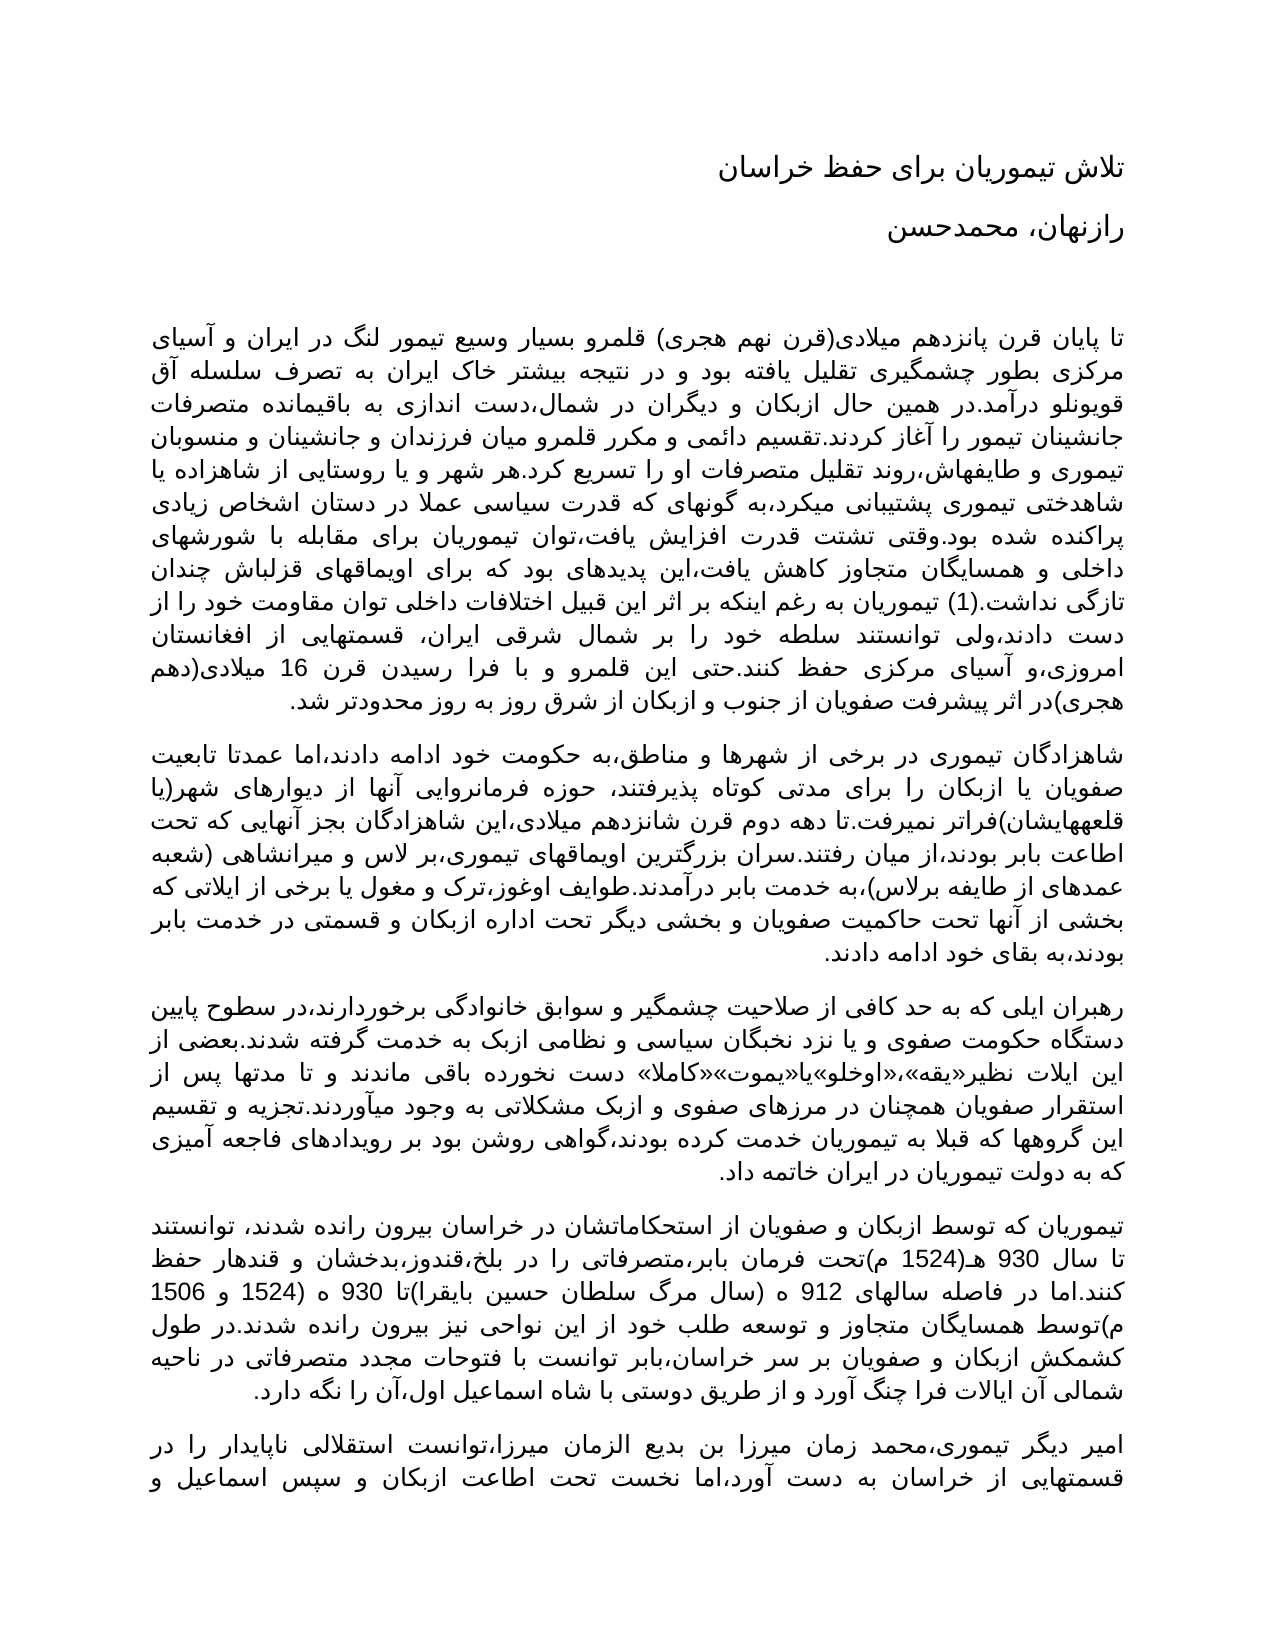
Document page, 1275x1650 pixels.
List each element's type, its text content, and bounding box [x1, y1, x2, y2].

text تیموریان که توسط ازبکان و صفویان‏ از استحکاماتشان در خراسان بیرون رانده شدند، توانستند تا سال 930 هـ(1524 م)تحت فرمان‏ بابر،متصرفاتی را در بلخ،قندوز،بدخشان و قندهار حفظ کنند.اما در فاصله سال‏های 912 ه (سال مرگ سلطان حسین بایقرا)تا 930 ه (1524 و 1506 م)توسط همسایگان متجاوز و توسعه طلب خود از این نواحی نیز بیرون رانده‏ شدند.در طول کشمکش ازبکان و صفویان‏ بر سر خراسان،بابر توانست با فتوحات مجدد متصرفاتی در ناحیه شمالی آن ایالات فرا چنگ آورد و از طریق دوستی با شاه اسماعیل اول،آن را نگه‏ دارد. [150, 1211, 1125, 1404]
text تلاش تیموریان برای حفظ خراسان [150, 150, 1125, 183]
text رهبران ایلی که به حد کافی از صلاحیت چشمگیر و سوابق خانوادگی برخوردارند،در سطوح پایین‏ دستگاه حکومت صفوی و یا نزد نخبگان سیاسی‏ و نظامی ازبک به خدمت گرفته شدند.بعضی از این‏ ایلات نظیر«یقه»،«اوخلو»یا«یموت»«کاملا» دست نخورده باقی ماندند و تا مدتها پس‏ از استقرار صفویان همچنان در مرزهای صفوی‏ و ازبک مشکلاتی به وجود می‏آوردند.تجزیه‏ و تقسیم این گروهها که قبلا به تیموریان خدمت‏ کرده بودند،گواهی روشن بود بر رویدادهای فاجعه‏ آمیزی که به دولت تیموریان در ایران خاتمه داد. [150, 992, 1125, 1186]
text تا پایان قرن پانزدهم میلادی(قرن نهم هجری) قلمرو بسیار وسیع تیمور لنگ در ایران و آسیای‏ مرکزی بطور چشمگیری تقلیل یافته بود و در نتیجه‏ بیشتر خاک ایران به تصرف سلسله آق قویونلو درآمد.در همین حال ازبکان و دیگران‏ در شمال،دست اندازی به باقیمانده متصرفات‏ جانشینان تیمور را آغاز کردند.تقسیم دائمی و مکرر قلمرو میان فرزندان و جانشینان و منسوبان تیموری‏ و طایفه‏اش،روند تقلیل متصرفات او را تسریع‏ کرد.هر شهر و یا روستایی از شاهزاده یا شاهدختی‏ تیموری پشتیبانی می‏کرد،به گونه‏ای که قدرت‏ سیاسی عملا در دستان اشخاص زیادی پراکنده شده‏ بود.وقتی تشتت قدرت افزایش یافت،توان‏ تیموریان برای مقابله با شورشهای داخلی و همسایگان متجاوز کاهش یافت،این پدیده‏ای بود که برای اویماقهای قزلباش چندان تازگی نداشت.(1) تیموریان به رغم اینکه بر اثر این قبیل اختلافات‏ داخلی توان مقاومت خود را از دست دادند،ولی‏ توانستند سلطه خود را بر شمال شرقی ایران، قسمتهایی از افغانستان امروزی،و آسیای مرکزی‏ حفظ کنند.حتی این قلمرو و با فرا رسیدن قرن‏ 16 میلادی(دهم هجری)در اثر پیشرفت صفویان‏ از جنوب و ازبکان از شرق روز به روز محدودتر شد. [150, 323, 1125, 714]
text شاهزادگان تیموری در برخی از شهرها و مناطق،به‏ حکومت خود ادامه دادند،اما عمدتا تابعیت‏ صفویان یا ازبکان را برای مدتی کوتاه پذیرفتند، حوزه فرمانروایی آنها از دیوارهای شهر(یا قلعه‏هایشان)فراتر نمی‏رفت.تا دهه دوم قرن‏ شانزدهم میلادی،این شاهزادگان بجز آنهایی که‏ تحت اطاعت بابر بودند،از میان رفتند.سران‏ بزرگترین اویماقهای تیموری،بر لاس و میرانشاهی‏ (شعبه عمده‏ای از طایفه برلاس)،به خدمت بابر درآمدند.طوایف اوغوز،ترک و مغول یا برخی‏ از ایلاتی که بخشی از آنها تحت حاکمیت صفویان‏ و بخشی دیگر تحت اداره ازبکان و قسمتی‏ در خدمت بابر بودند،به بقای خود ادامه دادند. [150, 740, 1125, 967]
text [150, 1429, 1125, 1491]
text رازنهان، محمدحسن [150, 209, 1125, 243]
